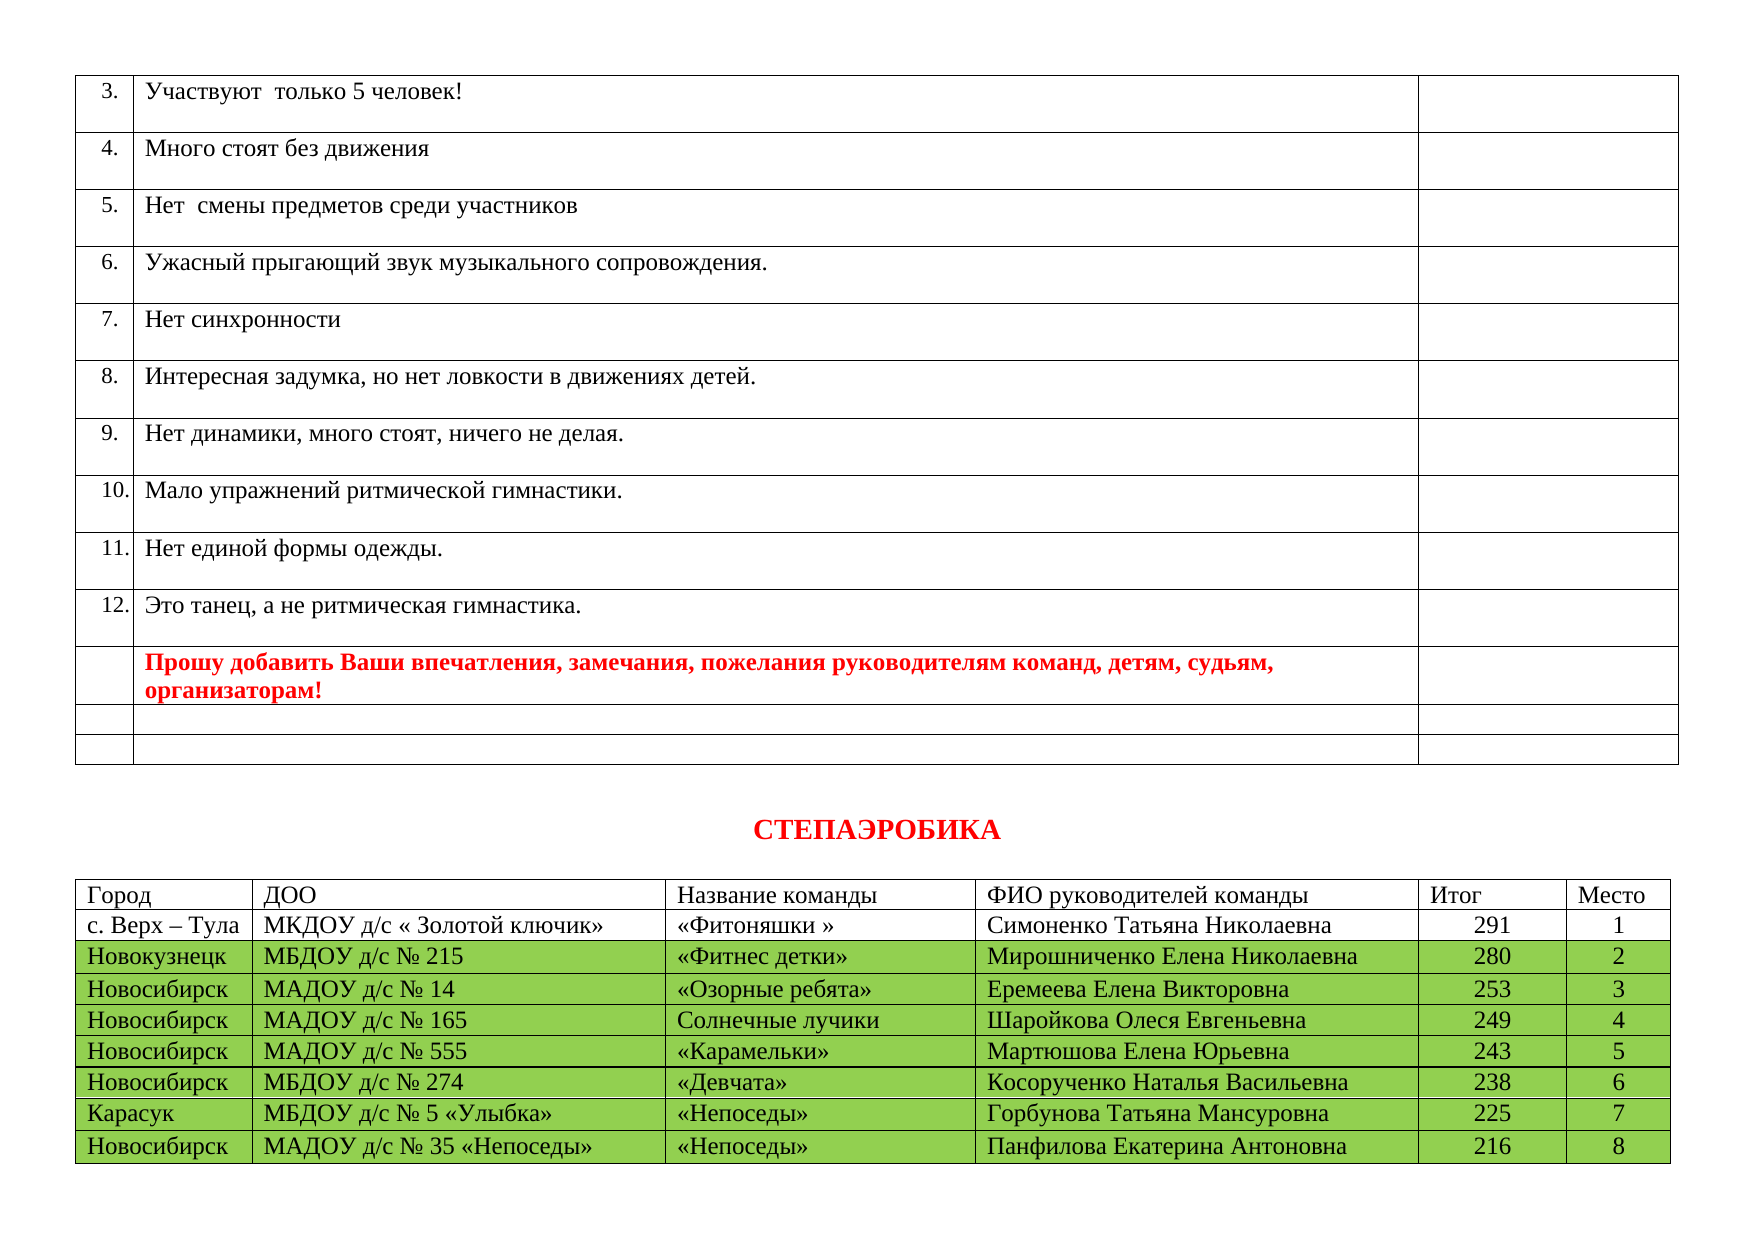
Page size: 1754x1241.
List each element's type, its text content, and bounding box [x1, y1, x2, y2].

table_cell 291 [1419, 910, 1566, 940]
table_cell Ужасный прыгающий звук музыкального сопровождения. [134, 247, 1418, 303]
table_cell Новосибирск [76, 974, 252, 1004]
table_header Город [76, 880, 252, 909]
table_cell МАДОУ д/с № 14 [253, 974, 665, 1004]
table_cell «Карамельки» [666, 1036, 975, 1066]
table_cell Мало упражнений ритмической гимнастики. [134, 476, 1418, 532]
table_cell 243 [1419, 1036, 1566, 1066]
table_cell Нет синхронности [134, 304, 1418, 360]
table_cell [76, 533, 133, 589]
table_cell [76, 647, 133, 704]
table_cell Солнечные лучики [666, 1005, 975, 1035]
table_cell Косорученко Наталья Васильевна [976, 1068, 1418, 1097]
table_cell Карасук [76, 1099, 252, 1130]
table_cell [1419, 647, 1678, 704]
table_cell [1419, 304, 1678, 360]
table_cell Интересная задумка, но нет ловкости в движениях детей. [134, 361, 1418, 417]
table_cell [76, 133, 133, 189]
table_cell 253 [1419, 974, 1566, 1004]
table_cell [76, 361, 133, 417]
table_cell «Девчата» [666, 1068, 975, 1097]
table_cell [1419, 705, 1678, 734]
table_cell Нет динамики, много стоят, ничего не делая. [134, 419, 1418, 474]
table_cell Еремеева Елена Викторовна [976, 974, 1418, 1004]
table_cell [134, 705, 1418, 734]
table_cell Нет смены предметов среди участников [134, 190, 1418, 246]
table_cell [1419, 133, 1678, 189]
table_cell [76, 304, 133, 360]
table_cell Симоненко Татьяна Николаевна [976, 910, 1418, 940]
table_cell [1419, 76, 1678, 132]
table_cell «Фитнес детки» [666, 941, 975, 973]
text СТЕПАЭРОБИКА [75, 812, 1679, 845]
table_cell Горбунова Татьяна Мансуровна [976, 1099, 1418, 1130]
table_cell Новосибирск [76, 1005, 252, 1035]
table_cell Панфилова Екатерина Антоновна [976, 1131, 1418, 1163]
table_cell 280 [1419, 941, 1566, 973]
table_cell МАДОУ д/с № 165 [253, 1005, 665, 1035]
table_cell [76, 76, 133, 132]
table_cell 8 [1567, 1131, 1670, 1163]
table_cell Новокузнецк [76, 941, 252, 973]
table_cell 249 [1419, 1005, 1566, 1035]
table_cell [1419, 361, 1678, 417]
table_cell [76, 590, 133, 646]
table_header ДОО [253, 880, 665, 909]
table_cell МАДОУ д/с № 35 «Непоседы» [253, 1131, 665, 1163]
table_cell 4 [1567, 1005, 1670, 1035]
table_cell 216 [1419, 1131, 1566, 1163]
table_cell «Непоседы» [666, 1131, 975, 1163]
table_cell «Фитоняшки » [666, 910, 975, 940]
table_header Название команды [666, 880, 975, 909]
table_cell Новосибирск [76, 1068, 252, 1097]
table_header ФИО руководителей команды [976, 880, 1418, 909]
table_cell [1419, 533, 1678, 589]
table_cell МБДОУ д/с № 5 «Улыбка» [253, 1099, 665, 1130]
table_cell [1419, 735, 1678, 764]
table_cell 5 [1567, 1036, 1670, 1066]
table_cell Новосибирск [76, 1036, 252, 1066]
table_cell МКДОУ д/с « Золотой ключик» [253, 910, 665, 940]
table_cell [76, 419, 133, 474]
table_cell [134, 735, 1418, 764]
table_cell МАДОУ д/с № 555 [253, 1036, 665, 1066]
table_cell 2 [1567, 941, 1670, 973]
table_cell 238 [1419, 1068, 1566, 1097]
table_cell Мартюшова Елена Юрьевна [976, 1036, 1418, 1066]
table_cell 6 [1567, 1068, 1670, 1097]
table_cell «Непоседы» [666, 1099, 975, 1130]
table_cell Это танец, а не ритмическая гимнастика. [134, 590, 1418, 646]
table_cell [76, 735, 133, 764]
table_cell 3 [1567, 974, 1670, 1004]
table_cell Участвуют только 5 человек! [134, 76, 1418, 132]
table_cell с. Верх – Тула [76, 910, 252, 940]
table_cell [76, 705, 133, 734]
table_cell Мирошниченко Елена Николаевна [976, 941, 1418, 973]
table_cell [1419, 190, 1678, 246]
table_cell Прошу добавить Ваши впечатления, замечания, пожелания руководителям команд, детям, судьям, организаторам! [134, 647, 1418, 704]
table_header Место [1567, 880, 1670, 909]
table_cell Нет единой формы одежды. [134, 533, 1418, 589]
table_cell 1 [1567, 910, 1670, 940]
table_cell Шаройкова Олеся Евгеньевна [976, 1005, 1418, 1035]
table_cell [1419, 476, 1678, 532]
table_cell [76, 190, 133, 246]
table_cell Новосибирск [76, 1131, 252, 1163]
table_cell [76, 247, 133, 303]
table_cell [1419, 419, 1678, 474]
table_cell [76, 476, 133, 532]
table_cell Много стоят без движения [134, 133, 1418, 189]
table_header Итог [1419, 880, 1566, 909]
table_cell МБДОУ д/с № 215 [253, 941, 665, 973]
table_cell [1419, 247, 1678, 303]
table_cell 7 [1567, 1099, 1670, 1130]
table_cell «Озорные ребята» [666, 974, 975, 1004]
table_cell 225 [1419, 1099, 1566, 1130]
table_cell [1419, 590, 1678, 646]
table_cell МБДОУ д/с № 274 [253, 1068, 665, 1097]
